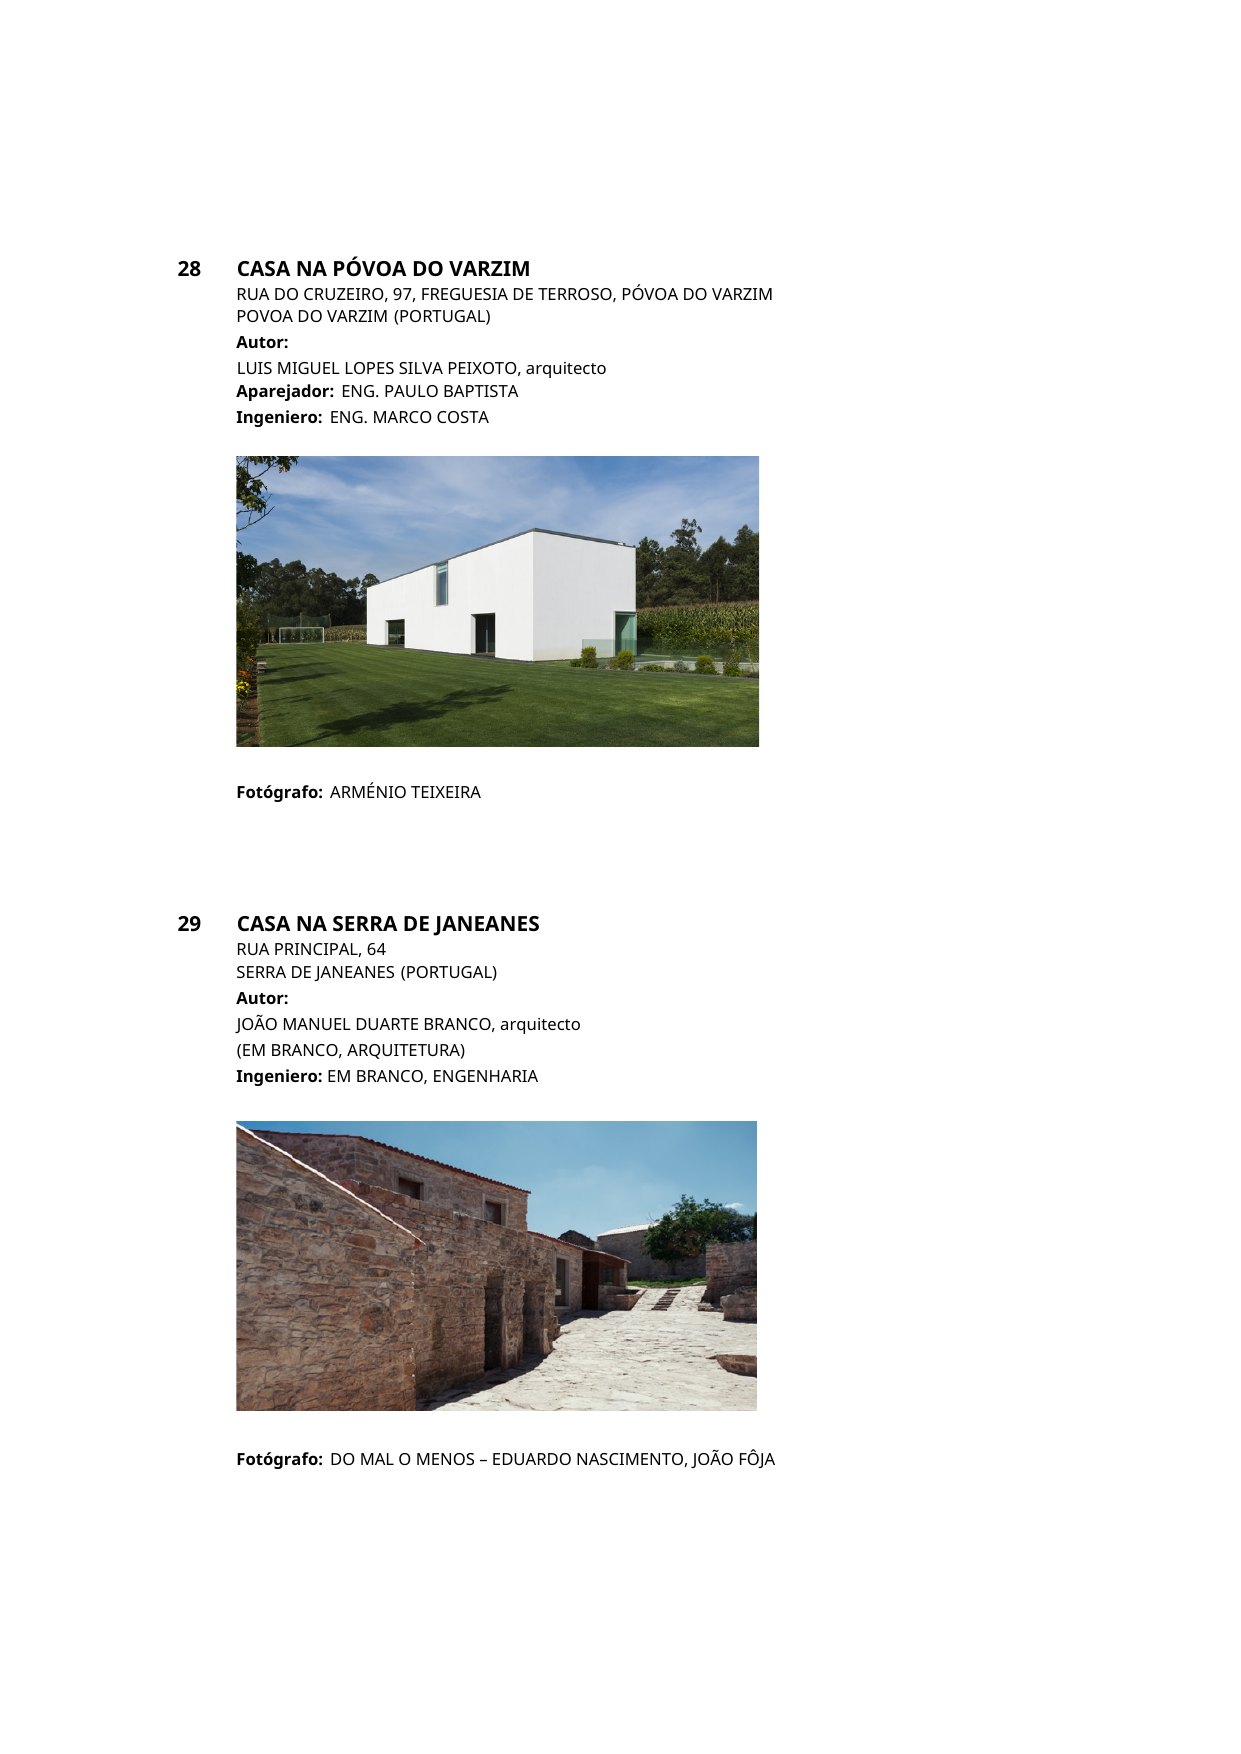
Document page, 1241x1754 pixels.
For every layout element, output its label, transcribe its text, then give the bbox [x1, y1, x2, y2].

picture [236, 456, 760, 747]
text SERRA DE JANEANES (PORTUGAL) [177, 961, 1063, 983]
text RUA DO CRUZEIRO, 97, FREGUESIA DE TERROSO, PÓVOA DO VARZIM [177, 282, 1063, 305]
text RUA PRINCIPAL, 64 [177, 938, 1063, 961]
text (EM BRANCO, ARQUITETURA) [177, 1038, 1063, 1061]
picture [236, 1121, 757, 1411]
text POVOA DO VARZIM (PORTUGAL) [177, 305, 1063, 327]
text 28 CASA NA PÓVOA DO VARZIM [177, 254, 1063, 282]
text Fotógrafo: ARMÉNIO TEIXEIRA [177, 781, 1063, 803]
text Ingeniero: EM BRANCO, ENGENHARIA [177, 1064, 1063, 1087]
text JOÃO MANUEL DUARTE BRANCO, arquitecto [177, 1013, 1063, 1035]
text Fotógrafo: DO MAL O MENOS – EDUARDO NASCIMENTO, JOÃO FÔJA [177, 1448, 1063, 1470]
text Autor: [177, 987, 1063, 1009]
text Aparejador: ENG. PAULO BAPTISTA [177, 379, 1063, 402]
text 29 CASA NA SERRA DE JANEANES [177, 909, 1063, 938]
text Ingeniero: ENG. MARCO COSTA [177, 405, 1063, 428]
text Autor: [177, 331, 1063, 354]
text LUIS MIGUEL LOPES SILVA PEIXOTO, arquitecto [177, 357, 1063, 379]
